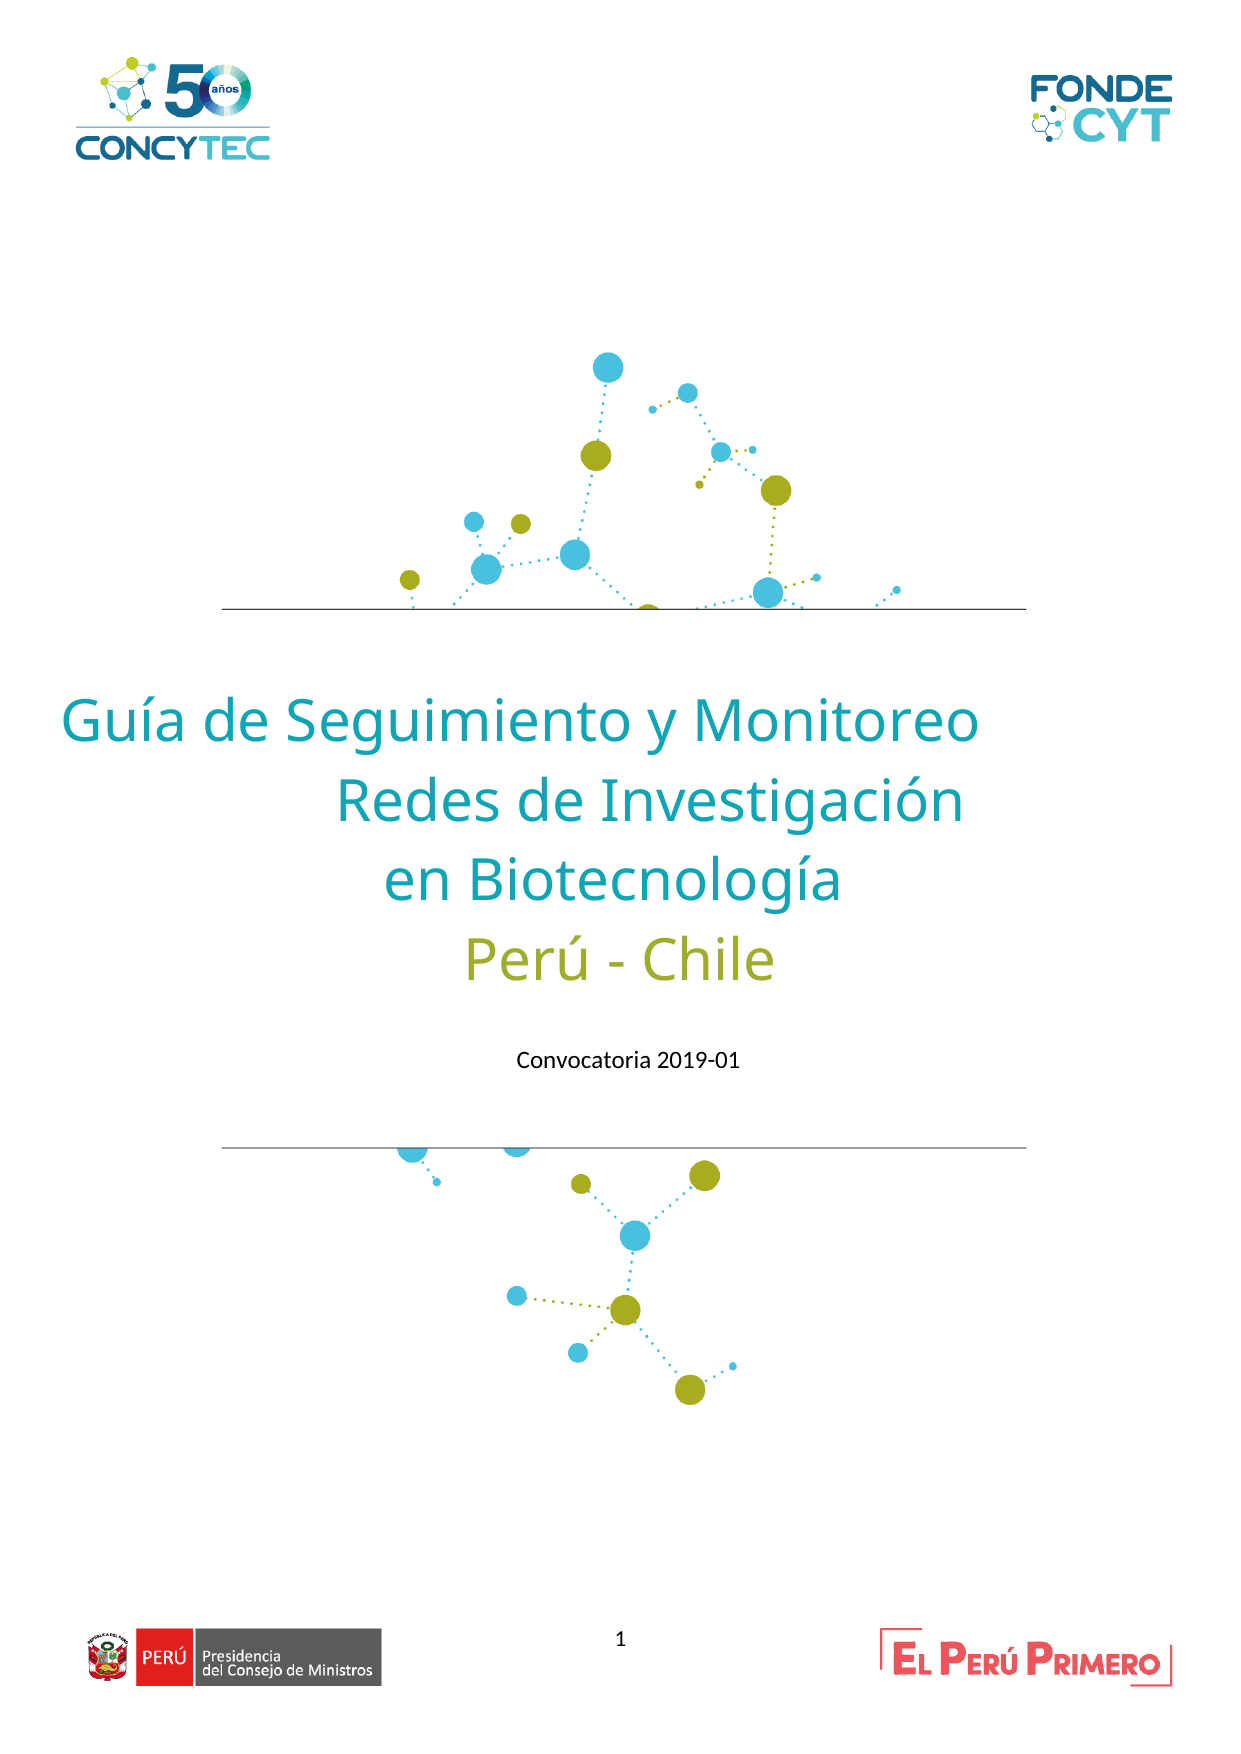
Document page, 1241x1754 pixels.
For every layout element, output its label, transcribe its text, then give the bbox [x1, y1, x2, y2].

text Redes de Investigación [0, 758, 1226, 838]
text Guía de Seguimiento y Monitoreo [0, 679, 1226, 758]
text Convocatoria 2019-01 [177, 1044, 1063, 1074]
text Perú - Chile [177, 917, 1063, 997]
picture [6, 5, 1241, 1752]
text en Biotecnología [0, 838, 1226, 917]
